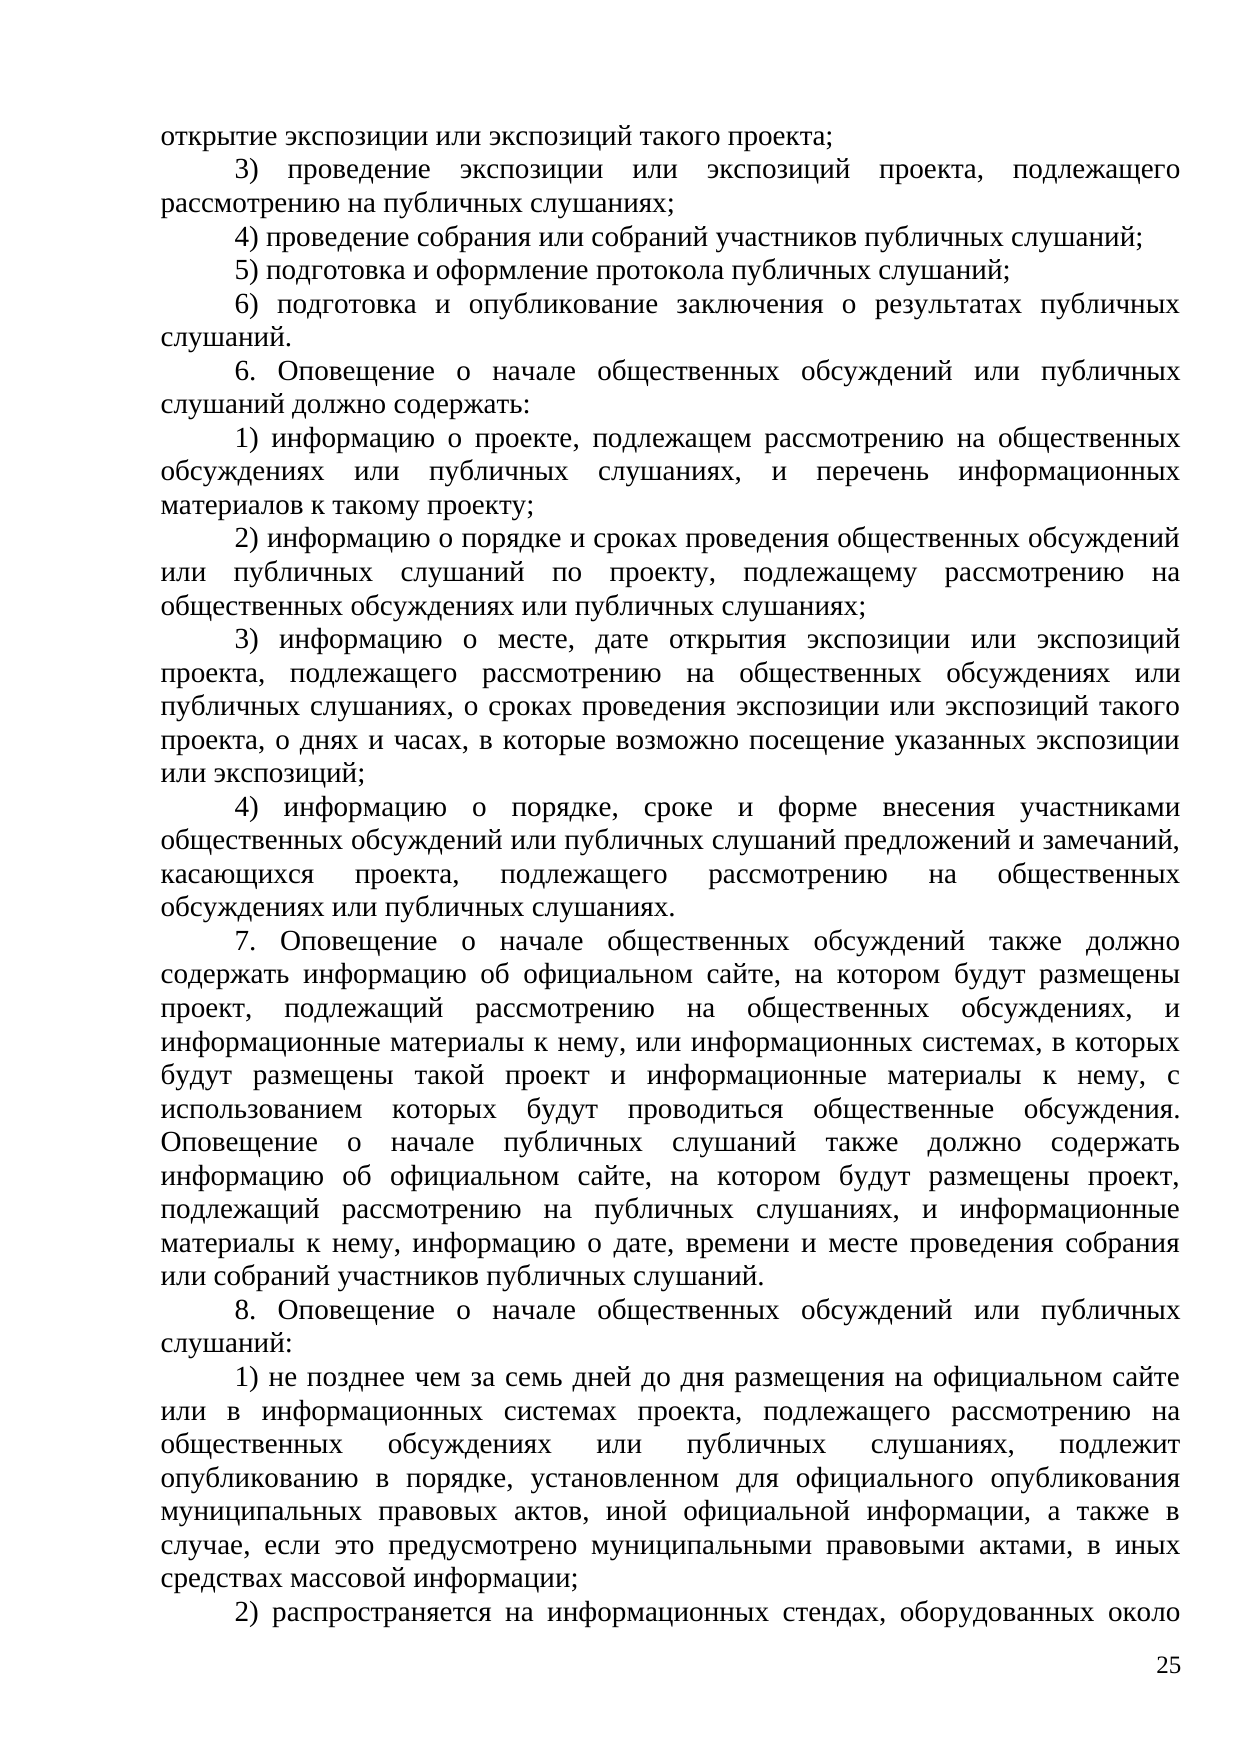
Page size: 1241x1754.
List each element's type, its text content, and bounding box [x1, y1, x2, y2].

text 7. Оповещение о начале общественных обсуждений также должно содержать информацию об официальном сайте, на котором будут размещены проект, подлежащий рассмотрению на общественных обсуждениях, и информационные материалы к нему, или информационных системах, в которых будут размещены такой проект и информационные материалы к нему, с использованием которых будут проводиться общественные обсуждения. Оповещение о начале публичных слушаний также должно содержать информацию об официальном сайте, на котором будут размещены проект, подлежащий рассмотрению на публичных слушаниях, и информационные материалы к нему, информацию о дате, времени и месте проведения собрания или собраний участников публичных слушаний. [160, 923, 1181, 1292]
text 6) подготовка и опубликование заключения о результатах публичных слушаний. [160, 286, 1181, 353]
text 5) подготовка и оформление протокола публичных слушаний; [160, 252, 1181, 286]
text 8. Оповещение о начале общественных обсуждений или публичных слушаний: [160, 1292, 1181, 1359]
text 2) информацию о порядке и сроках проведения общественных обсуждений или публичных слушаний по проекту, подлежащему рассмотрению на общественных обсуждениях или публичных слушаниях; [160, 521, 1181, 621]
text 4) проведение собрания или собраний участников публичных слушаний; [160, 219, 1181, 252]
text 1) информацию о проекте, подлежащем рассмотрению на общественных обсуждениях или публичных слушаниях, и перечень информационных материалов к такому проекту; [160, 420, 1181, 521]
text 1) не позднее чем за семь дней до дня размещения на официальном сайте или в информационных системах проекта, подлежащего рассмотрению на общественных обсуждениях или публичных слушаниях, подлежит опубликованию в порядке, установленном для официального опубликования муниципальных правовых актов, иной официальной информации, а также в случае, если это предусмотрено муниципальными правовыми актами, в иных средствах массовой информации; [160, 1359, 1181, 1594]
text 3) проведение экспозиции или экспозиций проекта, подлежащего рассмотрению на публичных слушаниях; [160, 152, 1181, 219]
text 6. Оповещение о начале общественных обсуждений или публичных слушаний должно содержать: [160, 353, 1181, 420]
text 4) информацию о порядке, сроке и форме внесения участниками общественных обсуждений или публичных слушаний предложений и замечаний, касающихся проекта, подлежащего рассмотрению на общественных обсуждениях или публичных слушаниях. [160, 789, 1181, 923]
text 3) информацию о месте, дате открытия экспозиции или экспозиций проекта, подлежащего рассмотрению на общественных обсуждениях или публичных слушаниях, о сроках проведения экспозиции или экспозиций такого проекта, о днях и часах, в которые возможно посещение указанных экспозиции или экспозиций; [160, 621, 1181, 789]
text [160, 1594, 1181, 1627]
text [160, 118, 1181, 152]
